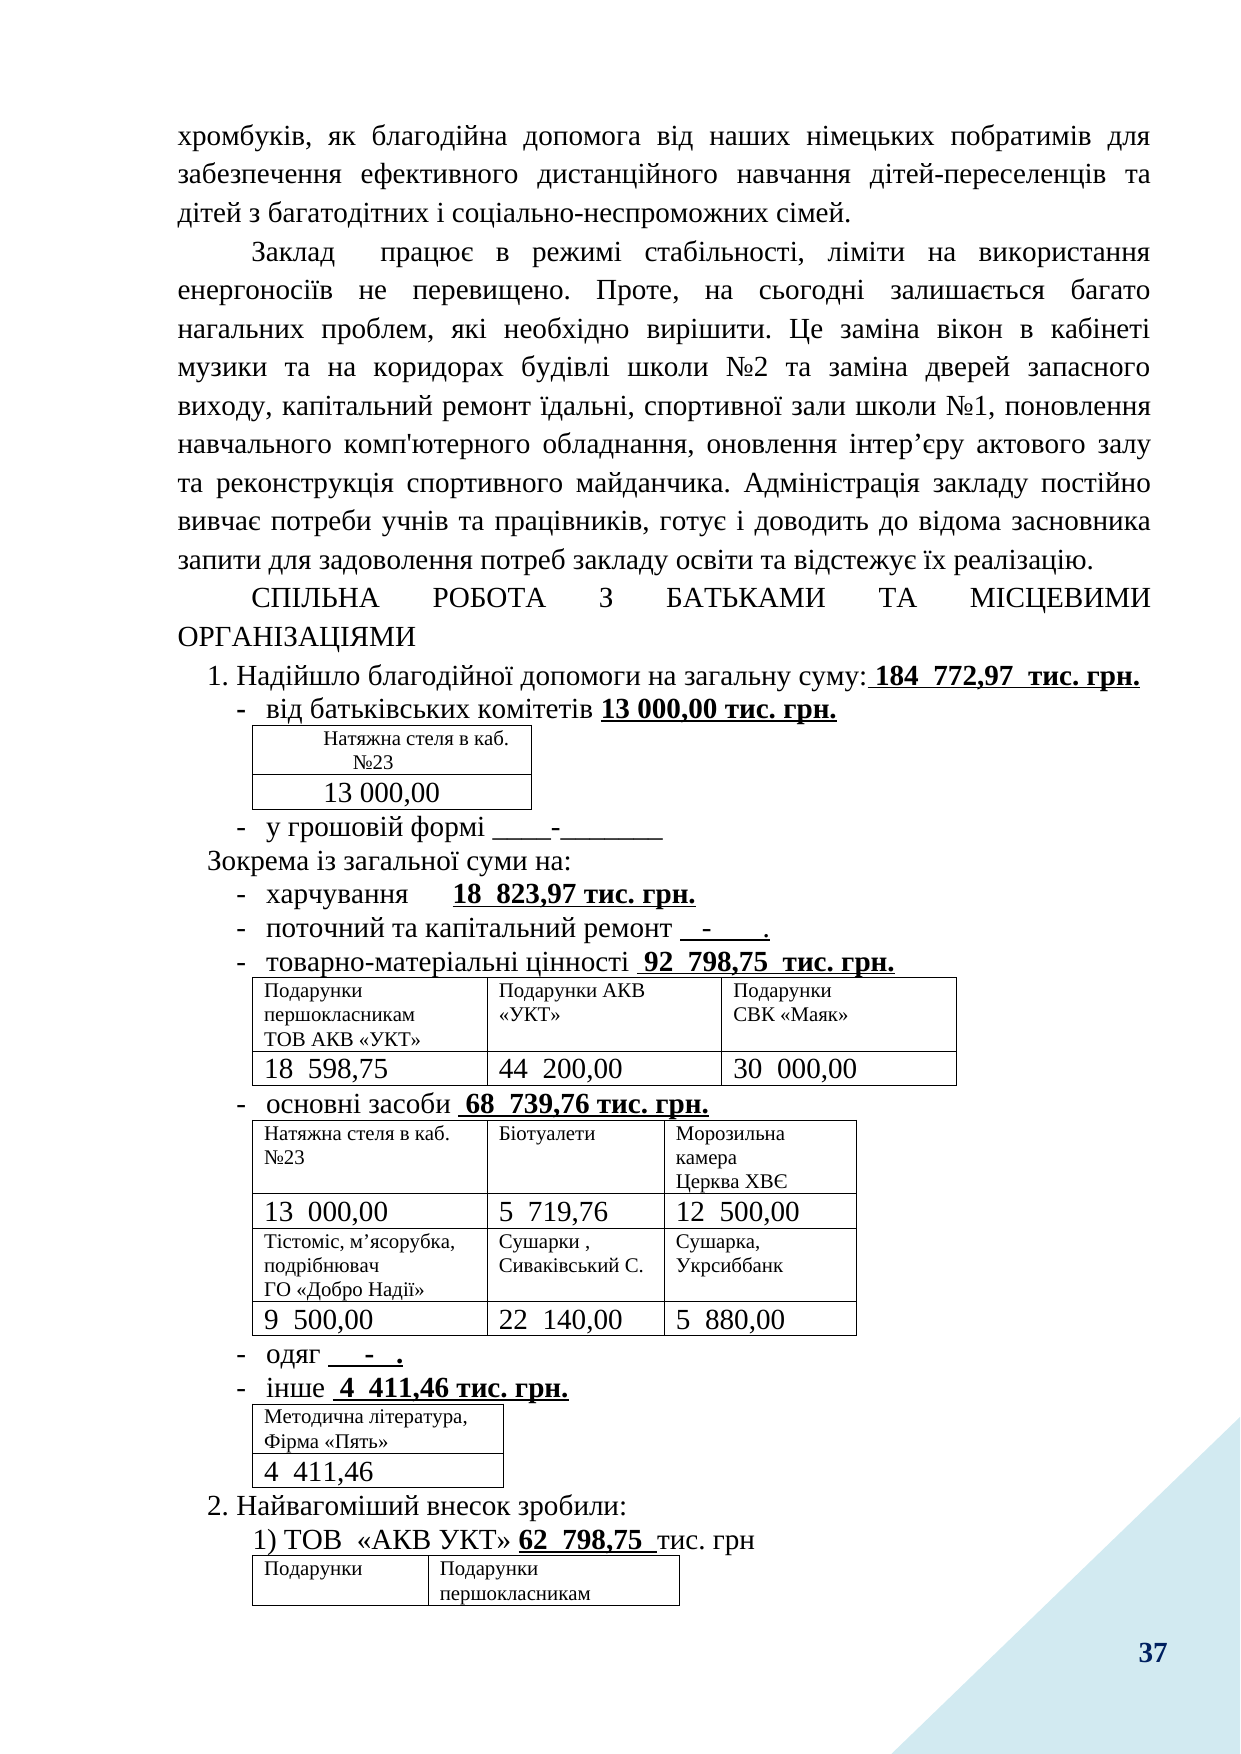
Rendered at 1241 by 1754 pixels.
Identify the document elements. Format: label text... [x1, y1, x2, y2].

list товарно-матеріальні цінності 92 798,75 тис. грн. [236, 944, 1152, 977]
text СПІЛЬНА РОБОТА З БАТЬКАМИ ТА МІСЦЕВИМИ ОРГАНІЗАЦІЯМИ [177, 581, 1152, 653]
list одяг - . [236, 1336, 1152, 1370]
table_header Подарунки СВК «Маяк» [722, 978, 956, 1051]
table_cell 30 000,00 [722, 1052, 956, 1085]
list 1) ТОВ «АКВ УКТ» 62 798,75 тис. грн [252, 1522, 1152, 1555]
list від батьківських комітетів 13 000,00 тис. грн. [236, 691, 1152, 725]
list поточний та капітальний ремонт - . [236, 910, 1152, 944]
list харчування 18 823,97 тис. грн. [236, 877, 1152, 910]
table_header Натяжна стеля в каб. №23 [253, 1121, 487, 1193]
text Заклад працює в режимі стабільності, ліміти на використання енергоносіїв не перевищено. Проте, на сьогодні залишається багато нагальних проблем, які необхідно вирішити. Це заміна вікон в кабінеті музики та на коридорах будівлі школи №2 та заміна дверей запасного виходу, капітальний ремонт їдальні, спортивної зали школи №1, поновлення навчального комп'ютерного обладнання, оновлення інтер’єру актового залу та реконструкція спортивного майданчика. Адміністрація закладу постійно вивчає потреби учнів та працівників, готує і доводить до відома засновника запити для задоволення потреб закладу освіти та відстежує їх реалізацію. [177, 234, 1152, 576]
list основні засоби 68 739,76 тис. грн. [236, 1086, 1152, 1120]
table_cell 5 880,00 [665, 1302, 856, 1335]
table_cell 18 598,75 [253, 1052, 487, 1085]
table_header Подарунки АКВ «УКТ» [488, 978, 721, 1051]
table_cell Сушарки , Сиваківський С. [488, 1229, 664, 1301]
table_cell 13 000,00 [253, 1194, 487, 1227]
table_cell 9 500,00 [253, 1302, 487, 1335]
table_cell 4 411,46 [253, 1454, 503, 1487]
table_cell 13 000,00 [253, 775, 531, 808]
table_header Морозильна камера Церква ХВЄ [665, 1121, 856, 1193]
table_cell 44 200,00 [488, 1052, 721, 1085]
table_header Подарунки першокласникам [429, 1556, 679, 1604]
table_header Подарунки [253, 1556, 428, 1604]
table_cell Сушарка, Укрсиббанк [665, 1229, 856, 1301]
table_header Методична література, Фірма «Пять» [253, 1405, 503, 1453]
table_cell 22 140,00 [488, 1302, 664, 1335]
table_header Натяжна стеля в каб. №23 [253, 726, 531, 774]
list у грошовій формі ____-_______ [236, 809, 1152, 843]
list Зокрема із загальної суми на: [207, 843, 1152, 877]
table_header Біотуалети [488, 1121, 664, 1193]
table_cell 12 500,00 [665, 1194, 856, 1227]
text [177, 118, 1152, 229]
list інше 4 411,46 тис. грн. [236, 1370, 1152, 1403]
list Найвагоміший внесок зробили: [207, 1488, 1152, 1522]
table_cell Тістоміс, м’ясорубка, подрібнювач ГО «Добро Надії» [253, 1229, 487, 1301]
table_header Подарунки першокласникам ТОВ АКВ «УКТ» [253, 978, 487, 1051]
list Надійшло благодійної допомоги на загальну суму: 184 772,97 тис. грн. [207, 658, 1152, 691]
table_cell 5 719,76 [488, 1194, 664, 1227]
